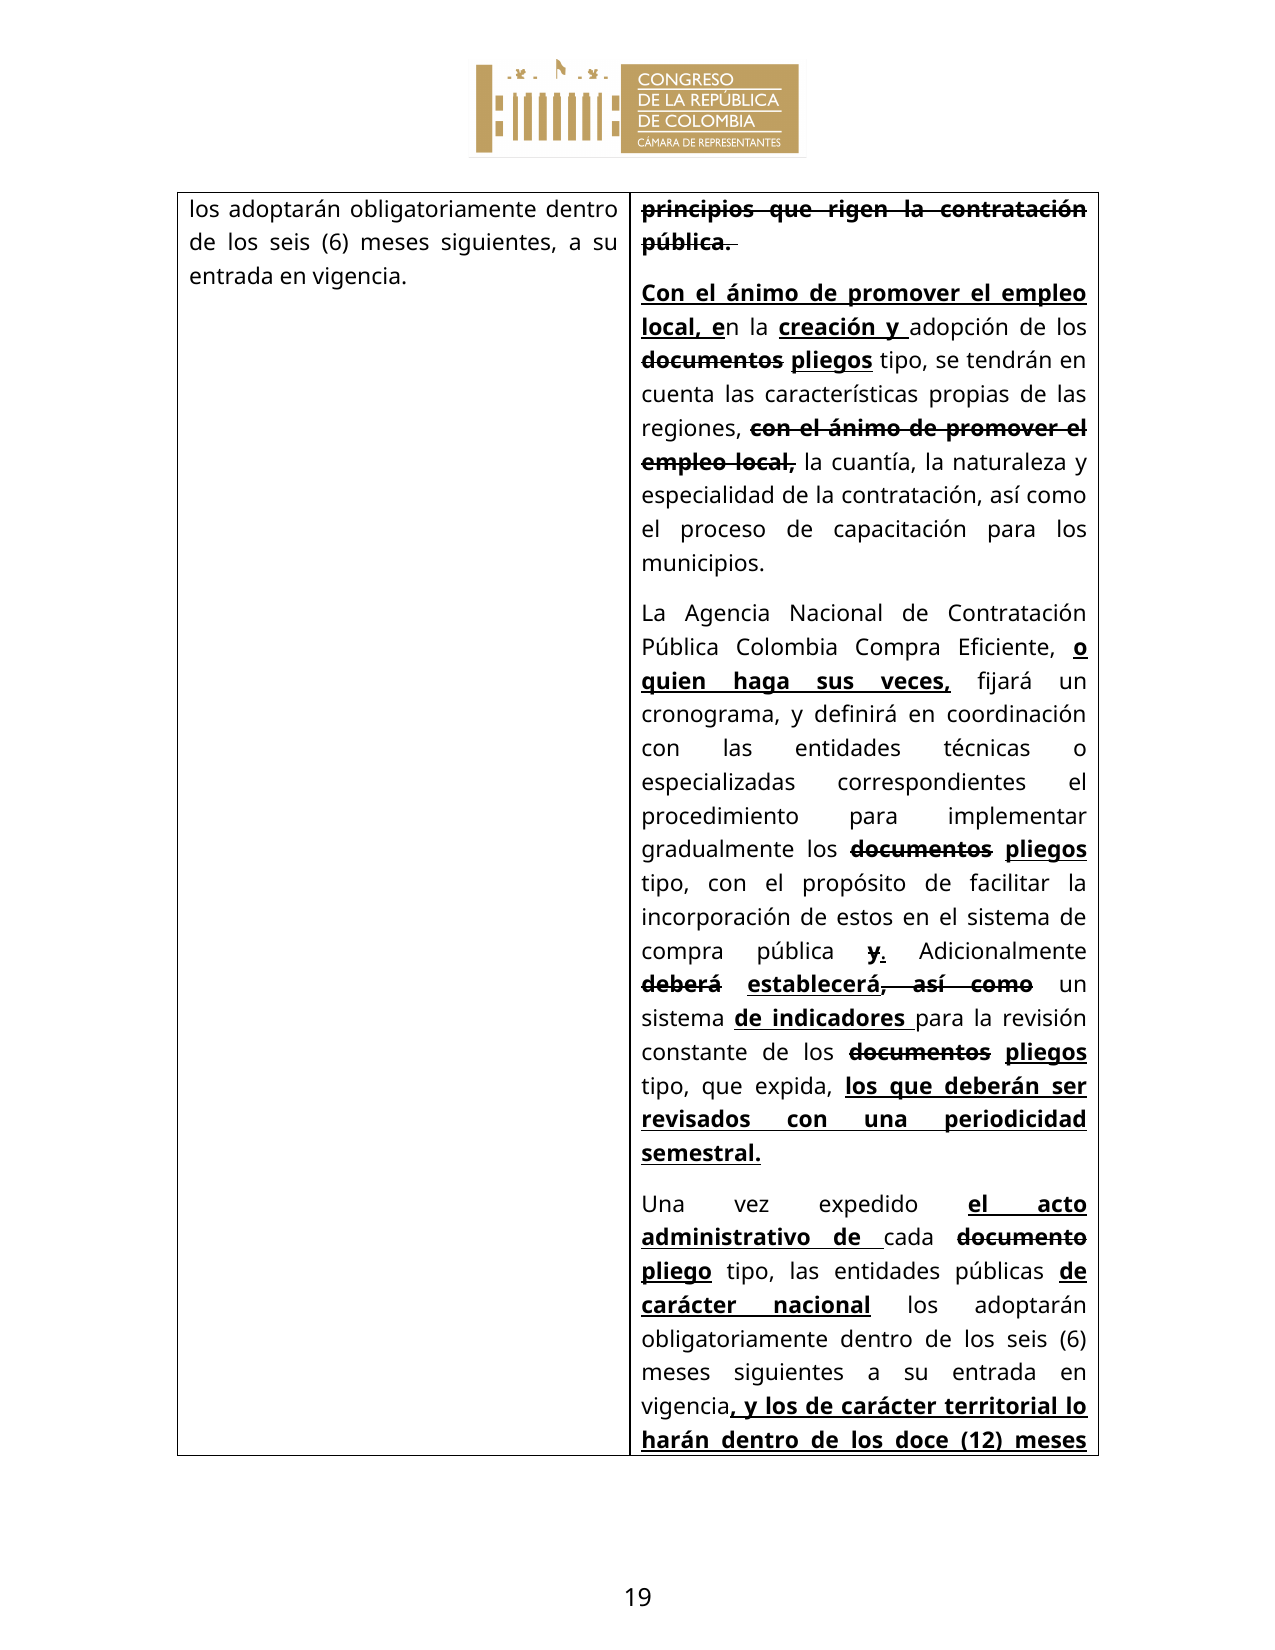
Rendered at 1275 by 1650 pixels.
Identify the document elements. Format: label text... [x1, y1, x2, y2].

picture [468, 59, 807, 158]
